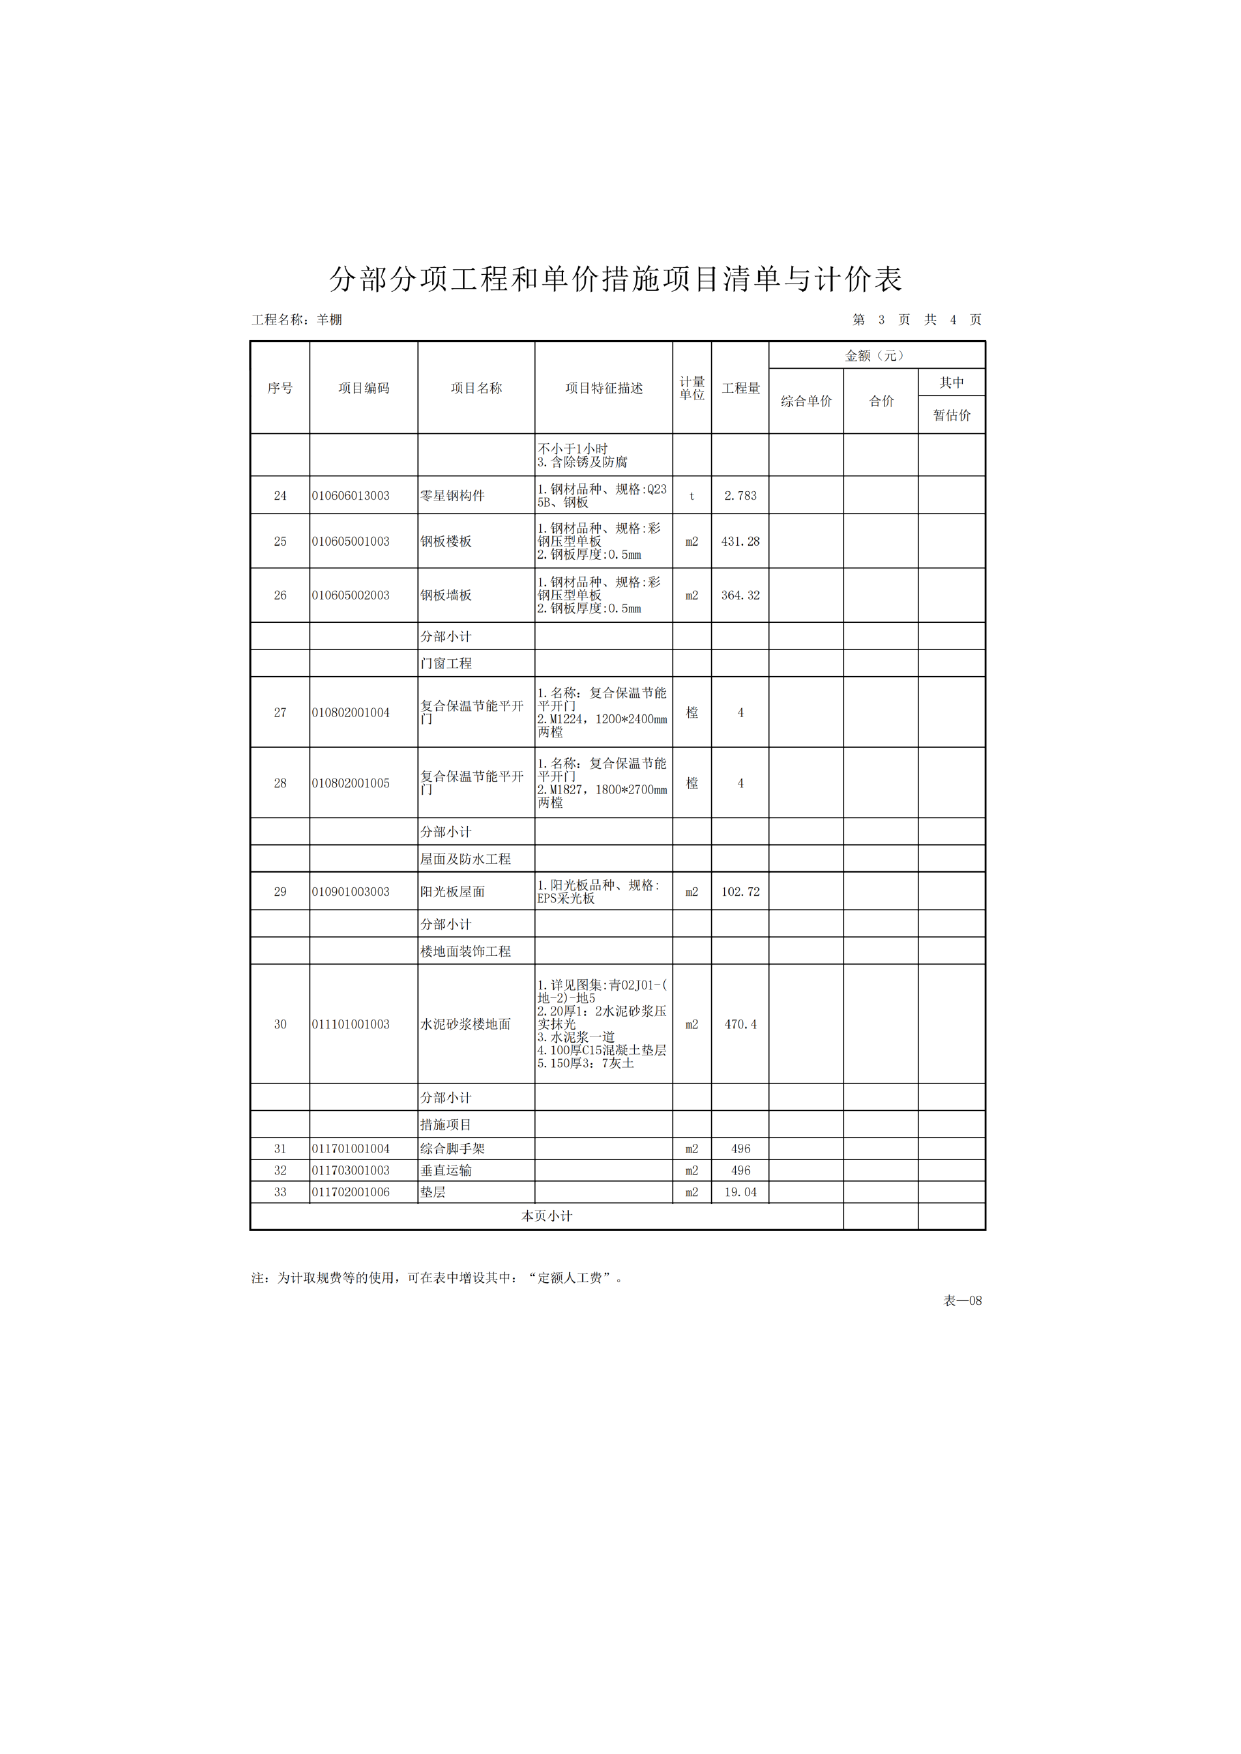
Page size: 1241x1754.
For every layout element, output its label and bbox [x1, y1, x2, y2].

picture [187, 162, 1052, 1383]
